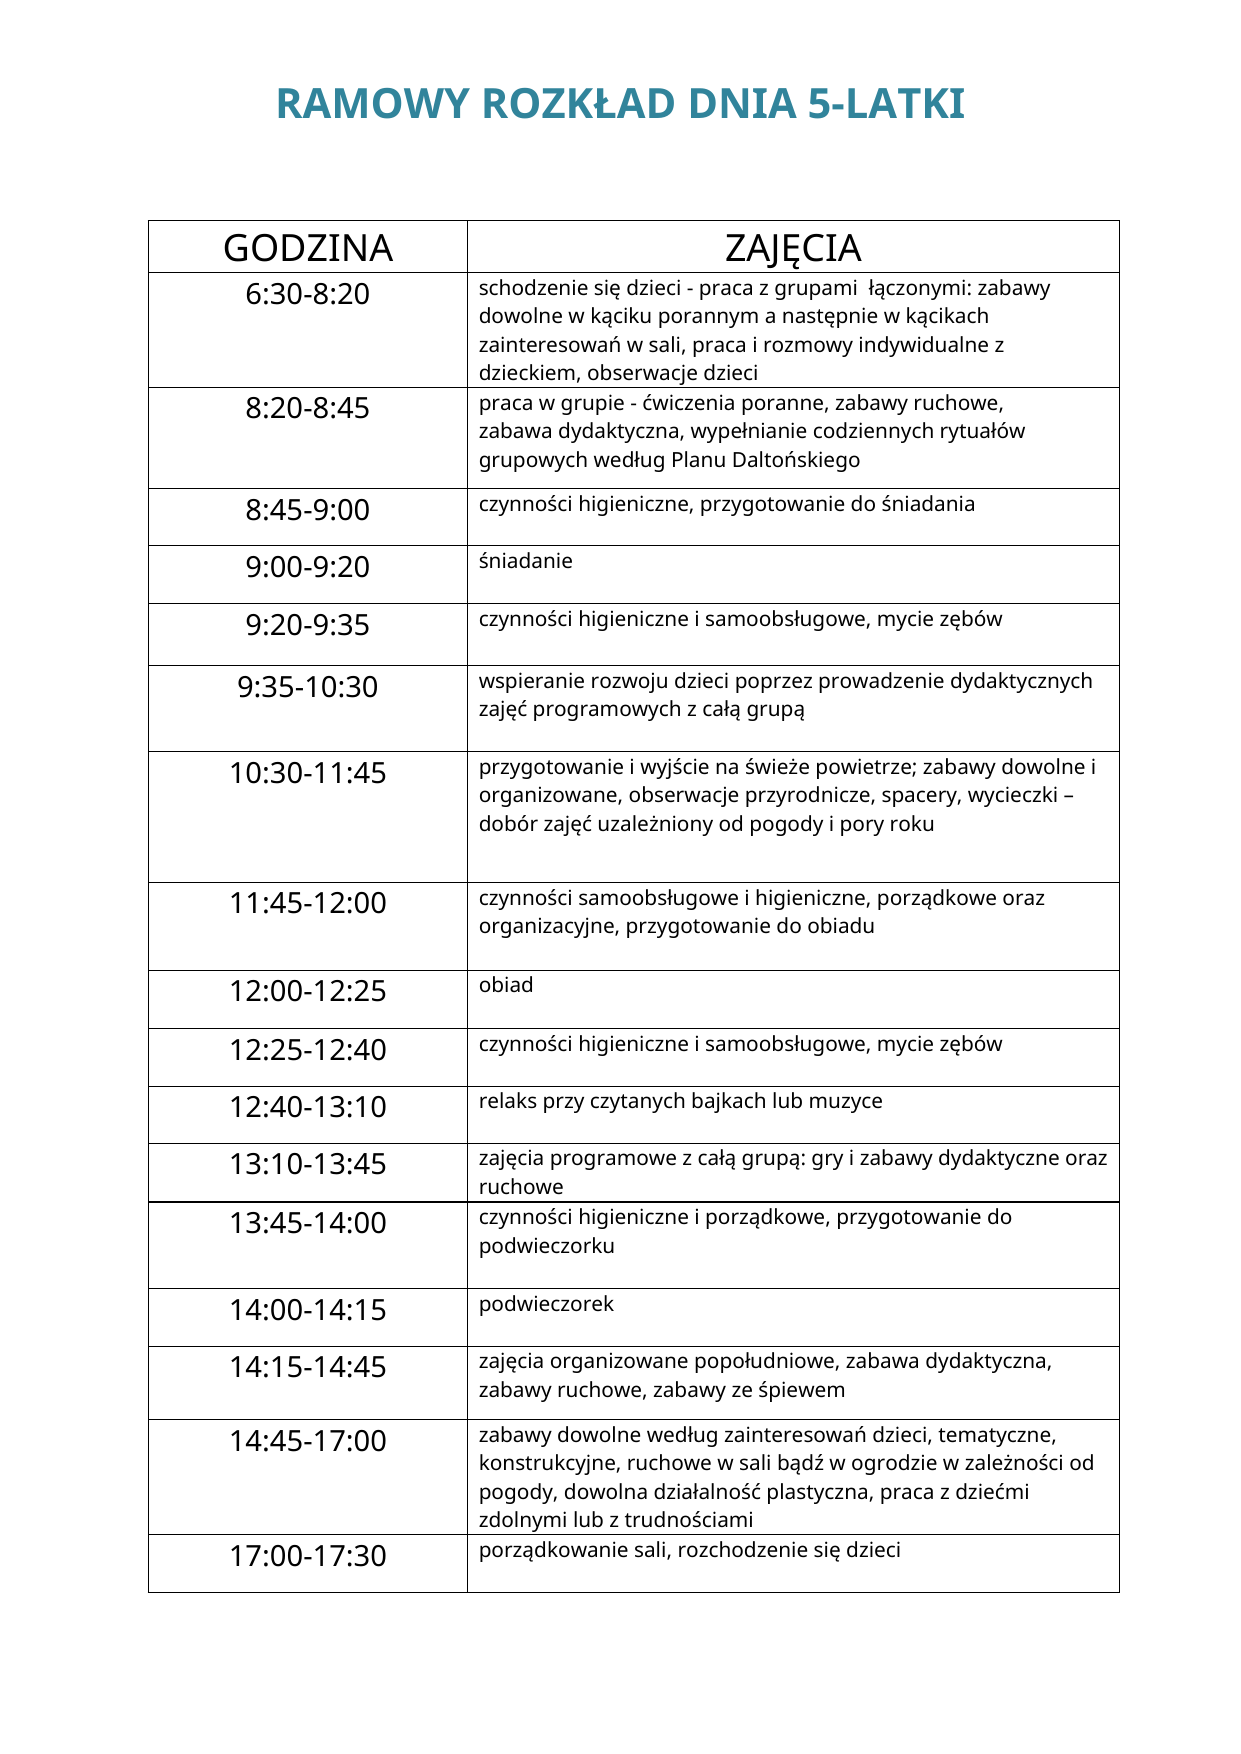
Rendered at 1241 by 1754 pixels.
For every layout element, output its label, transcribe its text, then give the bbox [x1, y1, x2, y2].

table_cell czynności higieniczne, przygotowanie do śniadania [468, 489, 1119, 545]
table_cell 8:20-8:45 [149, 388, 467, 488]
table_cell 12:40-13:10 [149, 1087, 467, 1142]
table_cell 17:00-17:30 [149, 1535, 467, 1592]
table_cell podwieczorek [468, 1289, 1119, 1346]
table_cell porządkowanie sali, rozchodzenie się dzieci [468, 1535, 1119, 1592]
table_cell 6:30-8:20 [149, 273, 467, 387]
table_header ZAJĘCIA [468, 221, 1119, 272]
table_cell schodzenie się dzieci - praca z grupami łączonymi: zabawy dowolne w kąciku porannym a następnie w kącikach zainteresowań w sali, praca i rozmowy indywidualne z dzieckiem, obserwacje dzieci [468, 273, 1119, 387]
table_cell 14:00-14:15 [149, 1289, 467, 1346]
table_cell wspieranie rozwoju dzieci poprzez prowadzenie dydaktycznych zajęć programowych z całą grupą [468, 666, 1119, 751]
table_cell zabawy dowolne według zainteresowań dzieci, tematyczne, konstrukcyjne, ruchowe w sali bądź w ogrodzie w zależności od pogody, dowolna działalność plastyczna, praca z dziećmi zdolnymi lub z trudnościami [468, 1420, 1119, 1534]
text RAMOWY ROZKŁAD DNIA 5-LATKI [148, 74, 1093, 131]
table_cell obiad [468, 971, 1119, 1028]
table_cell czynności higieniczne i porządkowe, przygotowanie do podwieczorku [468, 1203, 1119, 1288]
table_cell 9:00-9:20 [149, 546, 467, 603]
table_cell czynności higieniczne i samoobsługowe, mycie zębów [468, 1029, 1119, 1086]
table_header GODZINA [149, 221, 467, 272]
table_cell 9:20-9:35 [149, 604, 467, 665]
table_cell 14:45-17:00 [149, 1420, 467, 1534]
table_cell śniadanie [468, 546, 1119, 603]
table_cell zajęcia programowe z całą grupą: gry i zabawy dydaktyczne oraz ruchowe [468, 1144, 1119, 1201]
table_cell 14:15-14:45 [149, 1347, 467, 1419]
table_cell czynności higieniczne i samoobsługowe, mycie zębów [468, 604, 1119, 665]
table_cell 10:30-11:45 [149, 752, 467, 882]
table_cell 11:45-12:00 [149, 883, 467, 969]
table_cell 12:25-12:40 [149, 1029, 467, 1086]
table_cell czynności samoobsługowe i higieniczne, porządkowe oraz organizacyjne, przygotowanie do obiadu [468, 883, 1119, 969]
table_cell 13:45-14:00 [149, 1203, 467, 1288]
table_cell przygotowanie i wyjście na świeże powietrze; zabawy dowolne i organizowane, obserwacje przyrodnicze, spacery, wycieczki – dobór zajęć uzależniony od pogody i pory roku [468, 752, 1119, 882]
table_cell relaks przy czytanych bajkach lub muzyce [468, 1087, 1119, 1142]
table_cell praca w grupie - ćwiczenia poranne, zabawy ruchowe, zabawa dydaktyczna, wypełnianie codziennych rytuałów grupowych według Planu Daltońskiego [468, 388, 1119, 488]
table_cell 8:45-9:00 [149, 489, 467, 545]
table_cell zajęcia organizowane popołudniowe, zabawa dydaktyczna, zabawy ruchowe, zabawy ze śpiewem [468, 1347, 1119, 1419]
table_cell 9:35-10:30 [149, 666, 467, 751]
table_cell 13:10-13:45 [149, 1144, 467, 1201]
table_cell 12:00-12:25 [149, 971, 467, 1028]
